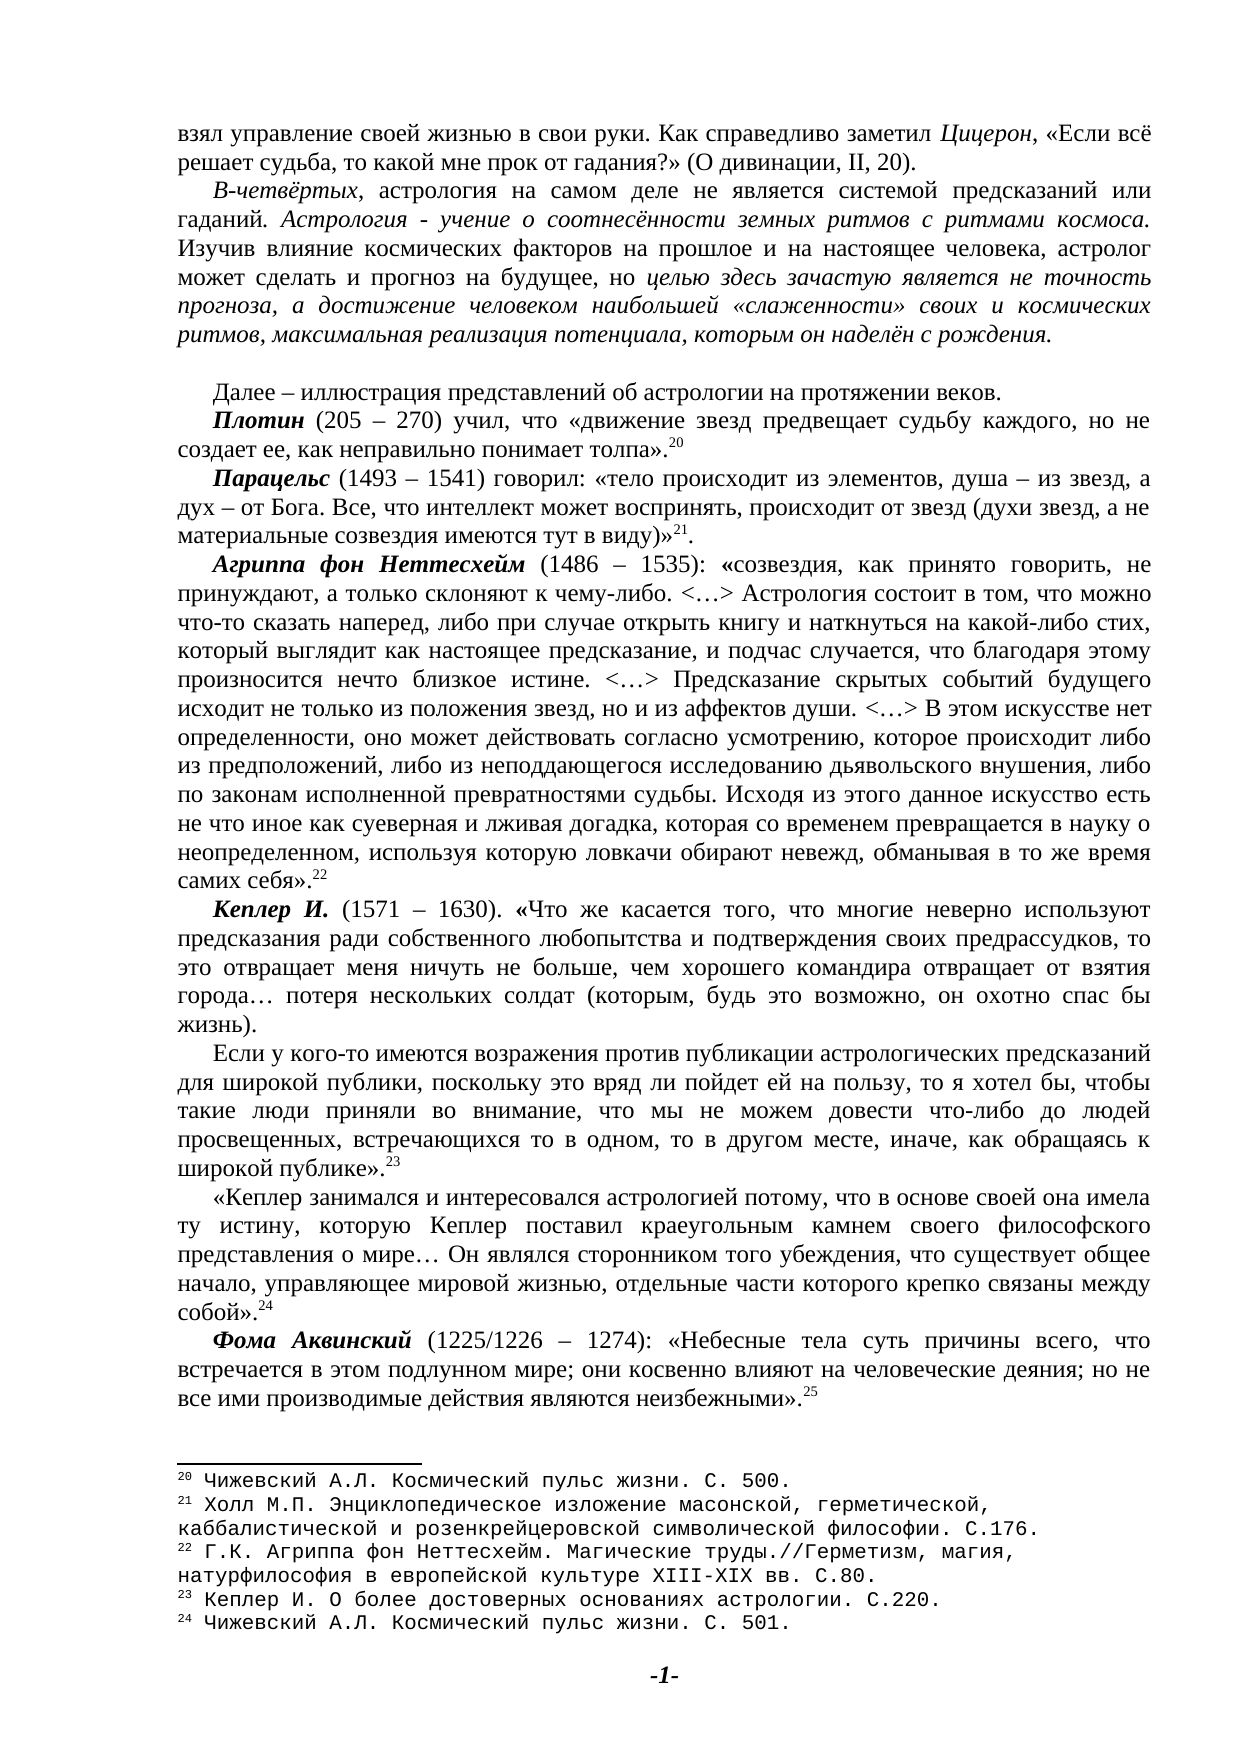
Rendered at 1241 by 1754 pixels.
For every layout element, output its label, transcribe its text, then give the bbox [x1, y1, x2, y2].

text Кеплер И. (1571 – 1630). «Что же касается того, что многие неверно используют предсказания ради собственного любопытства и подтверждения своих предрассудков, то это отвращает меня ничуть не больше, чем хорошего командира отвращает от взятия города… потеря нескольких солдат (которым, будь это возможно, он охотно спас бы жизнь). [177, 894, 1152, 1038]
text В-четвёртых, астрология на самом деле не является системой предсказаний или гаданий. Астрология - учение о соотнесённости земных ритмов с ритмами космоса. Изучив влияние космических факторов на прошлое и на настоящее человека, астролог может сделать и прогноз на будущее, но целью здесь зачастую является не точность прогноза, а достижение человеком наибольшей «слаженности» своих и космических ритмов, максимальная реализация потенциала, которым он наделён с рождения. [177, 176, 1152, 348]
text Плотин (205 – 270) учил, что «движение звезд предвещает судьбу каждого, но не создает ее, как неправильно понимает толпа». [177, 406, 1152, 463]
text «Кеплер занимался и интересовался астрологией потому, что в основе своей она имела ту истину, которую Кеплер поставил краеугольным камнем своего философского представления о мире… Он являлся сторонником того убеждения, что существует общее начало, управляющее мировой жизнью, отдельные части которого крепко связаны между собой». [177, 1182, 1152, 1326]
text Далее – иллюстрация представлений об астрологии на протяжении веков. [177, 377, 1152, 406]
text Агриппа фон Неттесхейм (1486 – 1535): «созвездия, как принято говорить, не принуждают, а только склоняют к чему-либо. <…> Астрология состоит в том, что можно что-то сказать наперед, либо при случае открыть книгу и наткнуться на какой-либо стих, который выглядит как настоящее предсказание, и подчас случается, что благодаря этому произносится нечто близкое истине. <…> Предсказание скрытых событий будущего исходит не только из положения звезд, но и из аффектов души. <…> В этом искусстве нет определенности, оно может действовать согласно усмотрению, которое происходит либо из предположений, либо из неподдающегося исследованию дьявольского внушения, либо по законам исполненной превратностями судьбы. Исходя из этого данное искусство есть не что иное как суеверная и лживая догадка, которая со временем превращается в науку о неопределенном, используя которую ловкачи обирают невежд, обманывая в то же время самих себя». [177, 549, 1152, 894]
text Если у кого-то имеются возражения против публикации астрологических предсказаний для широкой публики, поскольку это вряд ли пойдет ей на пользу, то я хотел бы, чтобы такие люди приняли во внимание, что мы не можем довести что-либо до людей просвещенных, встречающихся то в одном, то в другом месте, иначе, как обращаясь к широкой публике». [177, 1038, 1152, 1182]
text Парацельс (1493 – 1541) говорил: «тело происходит из элементов, душа – из звезд, а дух – от Бога. Все, что интеллект может воспринять, происходит от звезд (духи звезд, а не материальные созвездия имеются тут в виду)». [177, 463, 1152, 549]
text Фома Аквинский (1225/1226 – 1274): «Небесные тела суть причины всего, что встречается в этом подлунном мире; они косвенно влияют на человеческие деяния; но не все ими производимые действия являются неизбежными». [177, 1326, 1152, 1412]
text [177, 118, 1152, 176]
